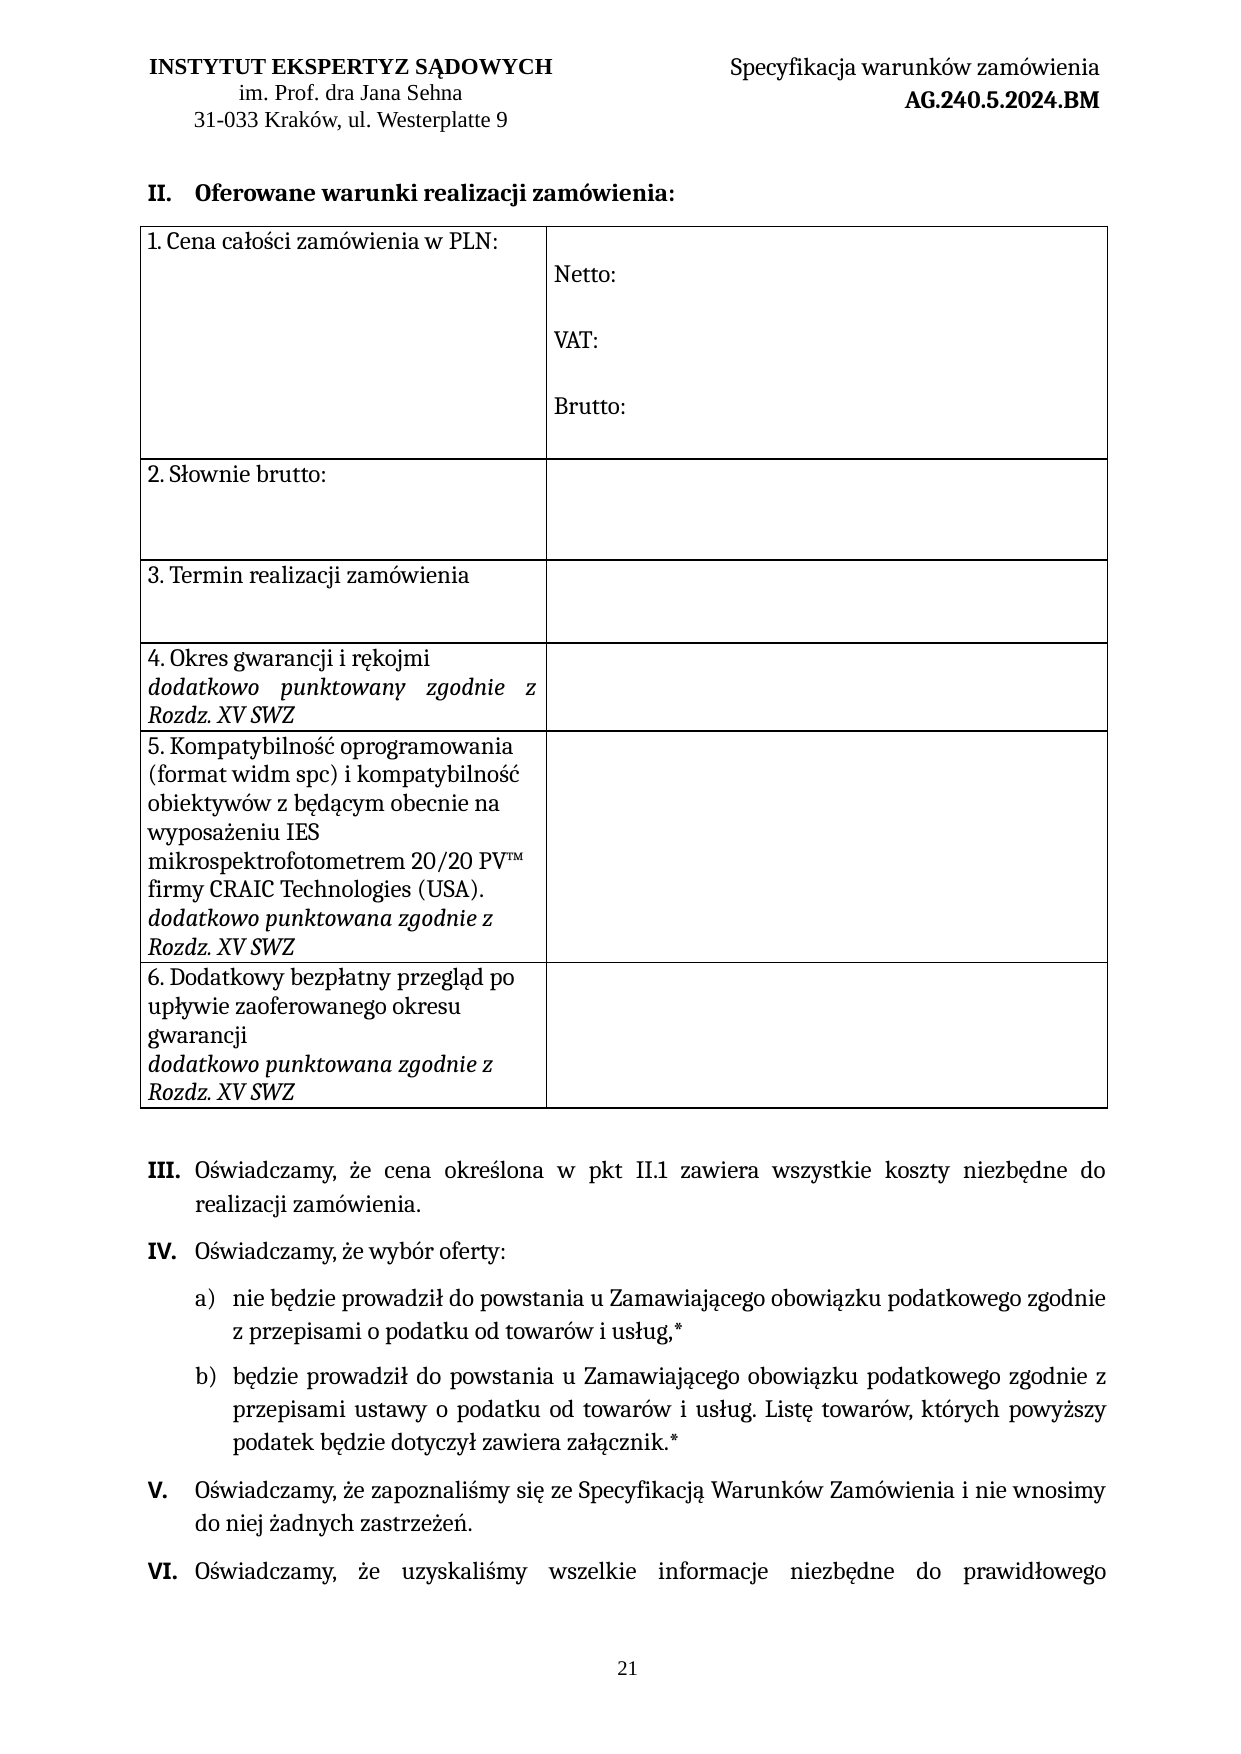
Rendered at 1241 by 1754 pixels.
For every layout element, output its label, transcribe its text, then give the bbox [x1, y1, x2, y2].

list Oferowane warunki realizacji zamówienia: [148, 177, 1107, 208]
table_cell [547, 644, 1107, 730]
table_cell [547, 963, 1107, 1107]
table_cell 3. Termin realizacji zamówienia [141, 561, 546, 642]
table_header Netto: VAT: Brutto: [547, 227, 1107, 458]
table_header 1. Cena całości zamówienia w PLN: [141, 227, 546, 458]
list Oświadczamy, że zapoznaliśmy się ze Specyfikacją Warunków Zamówienia i nie wnosimy do niej żadnych zastrzeżeń. [148, 1474, 1107, 1538]
list Oświadczamy, że cena określona w pkt II.1 zawiera wszystkie koszty niezbędne do realizacji zamówienia. [148, 1154, 1107, 1218]
table_cell [547, 561, 1107, 642]
table_cell [547, 460, 1107, 559]
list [148, 1555, 1107, 1586]
list nie będzie prowadził do powstania u Zamawiającego obowiązku podatkowego zgodnie z przepisami o podatku od towarów i usług,* [195, 1283, 1107, 1345]
table_cell 4. Okres gwarancji i rękojmi dodatkowo punktowany zgodnie z Rozdz. XV SWZ [141, 644, 546, 730]
table_cell 5. Kompatybilność oprogramowania (format widm spc) i kompatybilność obiektywów z będącym obecnie na wyposażeniu IES mikrospektrofotometrem 20/20 PV™ firmy CRAIC Technologies (USA). dodatkowo punktowana zgodnie z Rozdz. XV SWZ [141, 732, 546, 962]
table_cell 2. Słownie brutto: [141, 460, 546, 559]
table_cell 6. Dodatkowy bezpłatny przegląd po upływie zaoferowanego okresu gwarancji dodatkowo punktowana zgodnie z Rozdz. XV SWZ [141, 963, 546, 1107]
table_cell [547, 732, 1107, 962]
list Oświadczamy, że wybór oferty: [148, 1235, 1107, 1266]
list będzie prowadził do powstania u Zamawiającego obowiązku podatkowego zgodnie z przepisami ustawy o podatku od towarów i usług. Listę towarów, których powyższy podatek będzie dotyczył zawiera załącznik.* [195, 1362, 1107, 1457]
